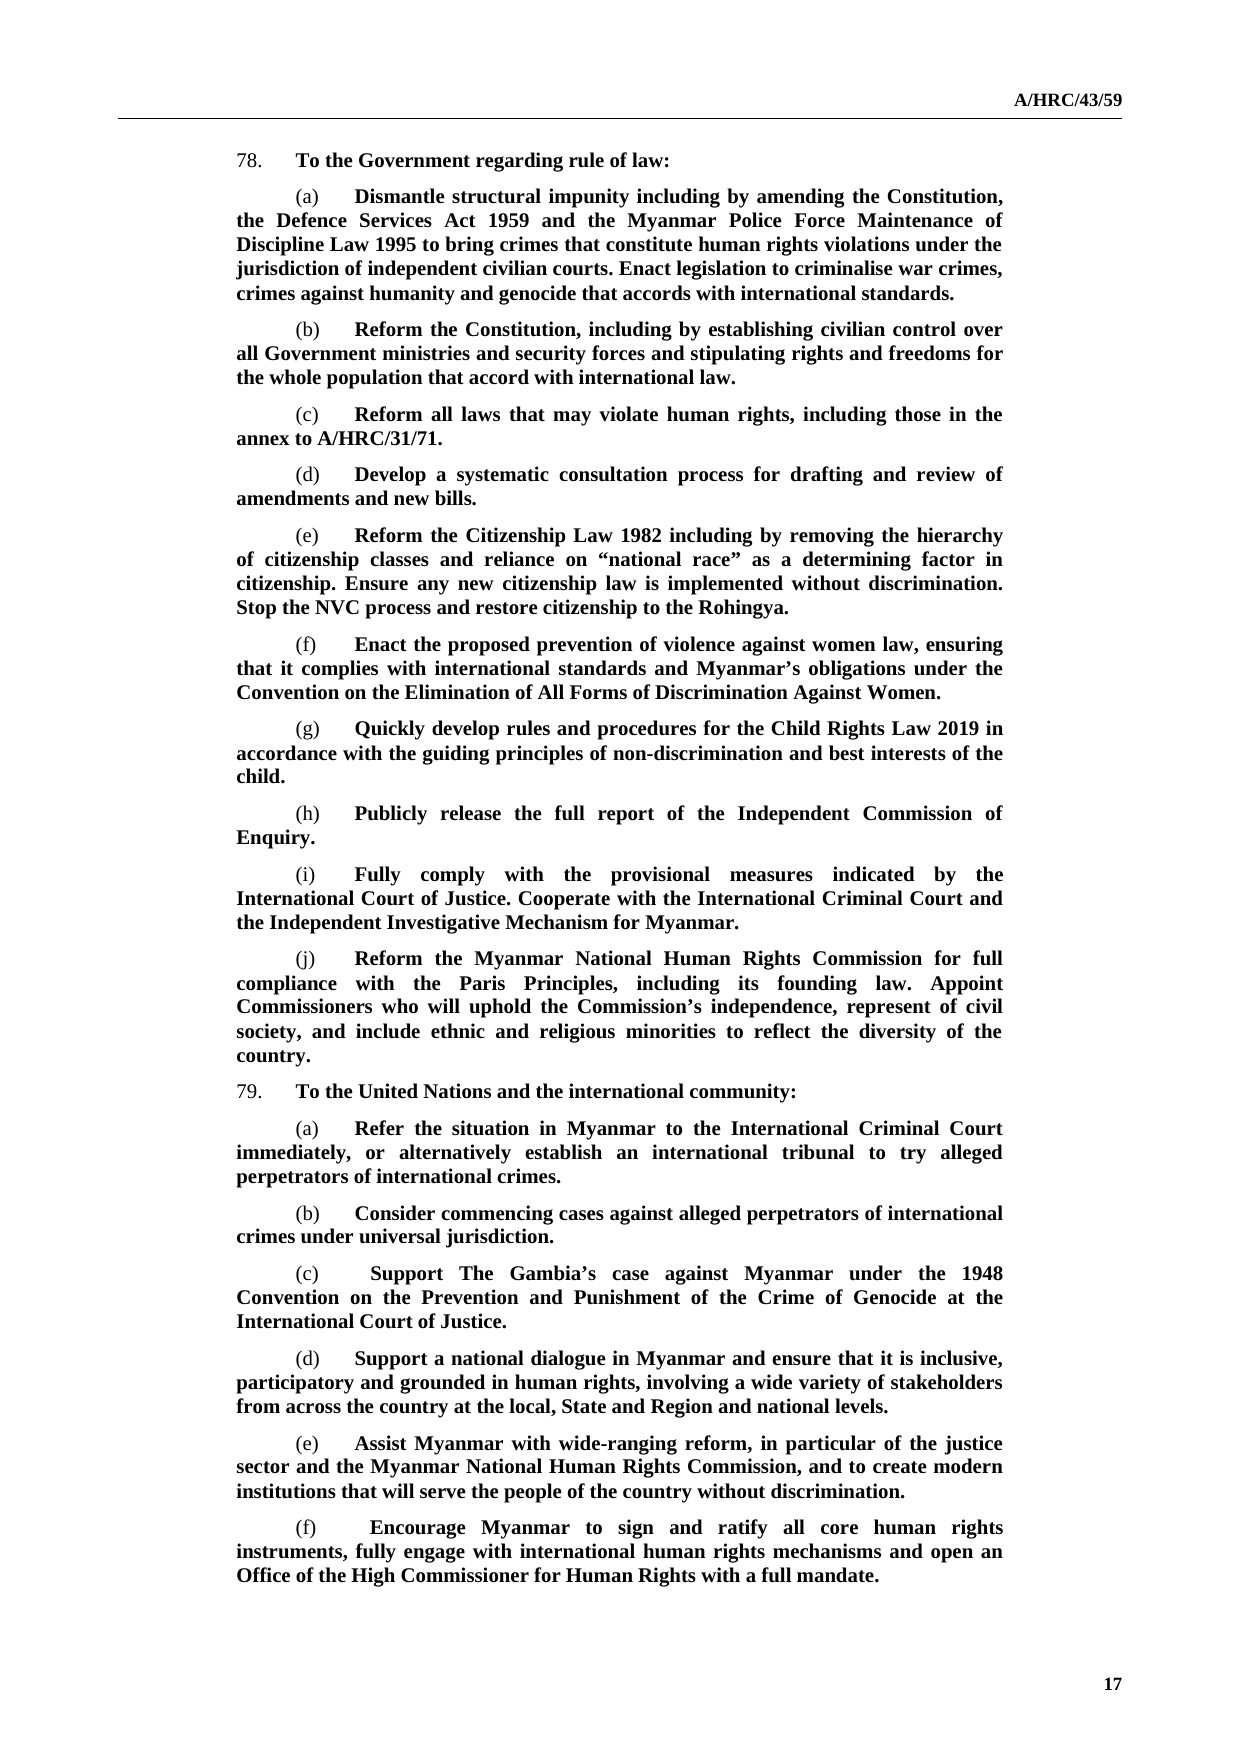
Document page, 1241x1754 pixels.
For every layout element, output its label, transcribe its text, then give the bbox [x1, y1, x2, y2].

text (i) Fully comply with the provisional measures indicated by the International Court of Justice. Cooperate with the International Criminal Court and the Independent Investigative Mechanism for Myanmar. [236, 862, 1004, 934]
text (e) Assist Myanmar with wide-ranging reform, in particular of the justice sector and the Myanmar National Human Rights Commission, and to create modern institutions that will serve the people of the country without discrimination. [236, 1430, 1004, 1503]
text (e) Reform the Citizenship Law 1982 including by removing the hierarchy of citizenship classes and reliance on “national race” as a determining factor in citizenship. Ensure any new citizenship law is implemented without discrimination. Stop the NVC process and restore citizenship to the Rohingya. [236, 523, 1004, 619]
text (b) Reform the Constitution, including by establishing civilian control over all Government ministries and security forces and stipulating rights and freedoms for the whole population that accord with international law. [236, 317, 1004, 389]
text 78. To the Government regarding rule of law: [236, 148, 1004, 172]
text (c) Reform all laws that may violate human rights, including those in the annex to A/HRC/31/71. [236, 402, 1004, 450]
text (a) Refer the situation in Myanmar to the International Criminal Court immediately, or alternatively establish an international tribunal to try alleged perpetrators of international crimes. [236, 1116, 1004, 1188]
text (a) Dismantle structural impunity including by amending the Constitution, the Defence Services Act 1959 and the Myanmar Police Force Maintenance of Discipline Law 1995 to bring crimes that constitute human rights violations under the jurisdiction of independent civilian courts. Enact legislation to criminalise war crimes, crimes against humanity and genocide that accords with international standards. [236, 184, 1004, 304]
text (d) Develop a systematic consultation process for drafting and review of amendments and new bills. [236, 462, 1004, 510]
text (c) Support The Gambia’s case against Myanmar under the 1948 Convention on the Prevention and Punishment of the Crime of Genocide at the International Court of Justice. [236, 1261, 1004, 1333]
text (d) Support a national dialogue in Myanmar and ensure that it is inclusive, participatory and grounded in human rights, involving a wide variety of stakeholders from across the country at the local, State and Region and national levels. [236, 1346, 1004, 1418]
text (b) Consider commencing cases against alleged perpetrators of international crimes under universal jurisdiction. [236, 1200, 1004, 1248]
text (f) Enact the proposed prevention of violence against women law, ensuring that it complies with international standards and Myanmar’s obligations under the Convention on the Elimination of All Forms of Discrimination Against Women. [236, 632, 1004, 704]
text (g) Quickly develop rules and procedures for the Child Rights Law 2019 in accordance with the guiding principles of non-discrimination and best interests of the child. [236, 716, 1004, 788]
text (j) Reform the Myanmar National Human Rights Commission for full compliance with the Paris Principles, including its founding law. Appoint Commissioners who will uphold the Commission’s independence, represent of civil society, and include ethnic and religious minorities to reflect the diversity of the country. [236, 946, 1004, 1067]
text (f) Encourage Myanmar to sign and ratify all core human rights instruments, fully engage with international human rights mechanisms and open an Office of the High Commissioner for Human Rights with a full mandate. [236, 1515, 1004, 1587]
text (h) Publicly release the full report of the Independent Commission of Enquiry. [236, 801, 1004, 849]
text 79. To the United Nations and the international community: [236, 1079, 1004, 1103]
